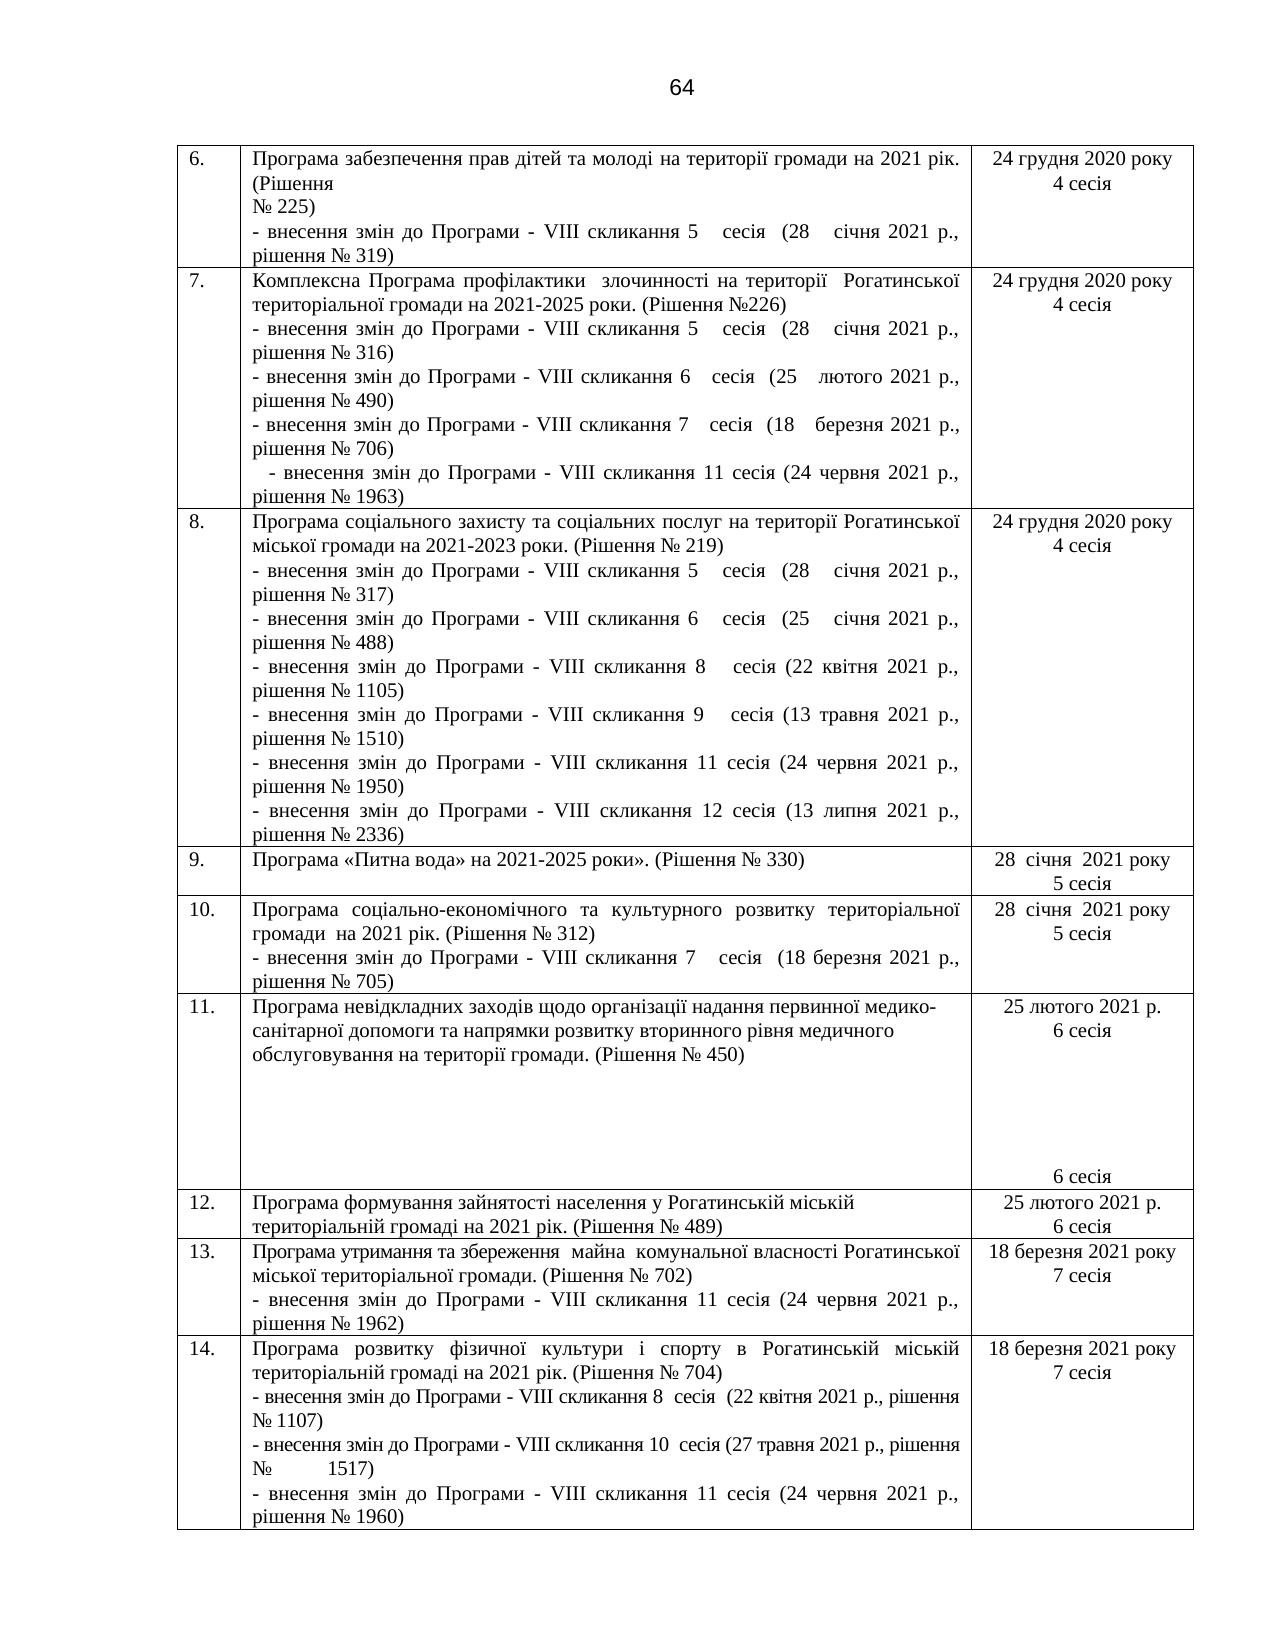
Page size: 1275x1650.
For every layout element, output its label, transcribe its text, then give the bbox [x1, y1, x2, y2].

table_cell Комплексна Програма профілактики злочинності на території Рогатинської територіальної громади на 2021-2025 роки. (Рішення №226) - внесення змін до Програми - VIІІ скликання 5 сесія (28 січня 2021 р., рішення № 316) - внесення змін до Програми - VIІІ скликання 6 сесія (25 лютого 2021 р., рішення № 490) - внесення змін до Програми - VIІІ скликання 7 сесія (18 березня 2021 р., рішення № 706) - внесення змін до Програми - VIІІ скликання 11 сесія (24 червня 2021 р., рішення № 1963) [241, 268, 971, 508]
table_cell [178, 268, 240, 508]
table_cell 18 березня 2021 року 7 сесія [972, 1336, 1193, 1528]
table_cell [178, 146, 240, 267]
table_cell 28 січня 2021 року 5 сесія [972, 896, 1193, 993]
table_cell 24 грудня 2020 року 4 сесія [972, 268, 1193, 508]
table_cell 24 грудня 2020 року 4 сесія [972, 509, 1193, 846]
table_cell Програма формування зайнятості населення у Рогатинській міській територіальній громаді на 2021 рік. (Рішення № 489) [241, 1190, 971, 1238]
table_cell [178, 1239, 240, 1335]
table_cell 25 лютого 2021 р. 6 сесія [972, 1190, 1193, 1238]
table_cell [178, 509, 240, 846]
table_cell [178, 896, 240, 993]
table_cell 28 січня 2021 року 5 сесія [972, 847, 1193, 895]
table_cell Програма розвитку фізичної культури і спорту в Рогатинській міській територіальній громаді на 2021 рік. (Рішення № 704) - внесення змін до Програми - VIІІ скликання 8 сесія (22 квітня 2021 р., рішення № 1107) - внесення змін до Програми - VIІІ скликання 10 сесія (27 травня 2021 р., рішення № 1517) - внесення змін до Програми - VIІІ скликання 11 сесія (24 червня 2021 р., рішення № 1960) [241, 1336, 971, 1528]
table_cell Програма «Питна вода» на 2021-2025 роки». (Рішення № 330) [241, 847, 971, 895]
table_cell [178, 1190, 240, 1238]
table_cell 18 березня 2021 року 7 сесія [972, 1239, 1193, 1335]
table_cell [972, 146, 1193, 267]
table_cell Програма забезпечення прав дітей та молоді на території громади на 2021 рік. (Рішення № 225) - внесення змін до Програми - VIІІ скликання 5 сесія (28 січня 2021 р., рішення № 319) [241, 146, 971, 267]
table_cell [178, 847, 240, 895]
table_cell 25 лютого 2021 р. 6 сесія 6 сесія [972, 994, 1193, 1188]
table_cell Програма невідкладних заходів щодо організації надання первинної медико-санітарної допомоги та напрямки розвитку вторинного рівня медичного обслуговування на території громади. (Рішення № 450) [241, 994, 971, 1188]
table_cell Програма утримання та збереження майна комунальної власності Рогатинської міської територіальної громади. (Рішення № 702) - внесення змін до Програми - VIІІ скликання 11 сесія (24 червня 2021 р., рішення № 1962) [241, 1239, 971, 1335]
table_cell Програма соціально-економічного та культурного розвитку територіальної громади на 2021 рік. (Рішення № 312) - внесення змін до Програми - VIІІ скликання 7 сесія (18 березня 2021 р., рішення № 705) [241, 896, 971, 993]
table_cell [178, 994, 240, 1188]
table_cell Програма соціального захисту та соціальних послуг на території Рогатинської міської громади на 2021-2023 роки. (Рішення № 219) - внесення змін до Програми - VIІІ скликання 5 сесія (28 січня 2021 р., рішення № 317) - внесення змін до Програми - VIІІ скликання 6 сесія (25 січня 2021 р., рішення № 488) - внесення змін до Програми - VIІІ скликання 8 сесія (22 квітня 2021 р., рішення № 1105) - внесення змін до Програми - VIІІ скликання 9 сесія (13 травня 2021 р., рішення № 1510) - внесення змін до Програми - VIІІ скликання 11 сесія (24 червня 2021 р., рішення № 1950) - внесення змін до Програми - VIІІ скликання 12 сесія (13 липня 2021 р., рішення № 2336) [241, 509, 971, 846]
table_cell [178, 1336, 240, 1528]
